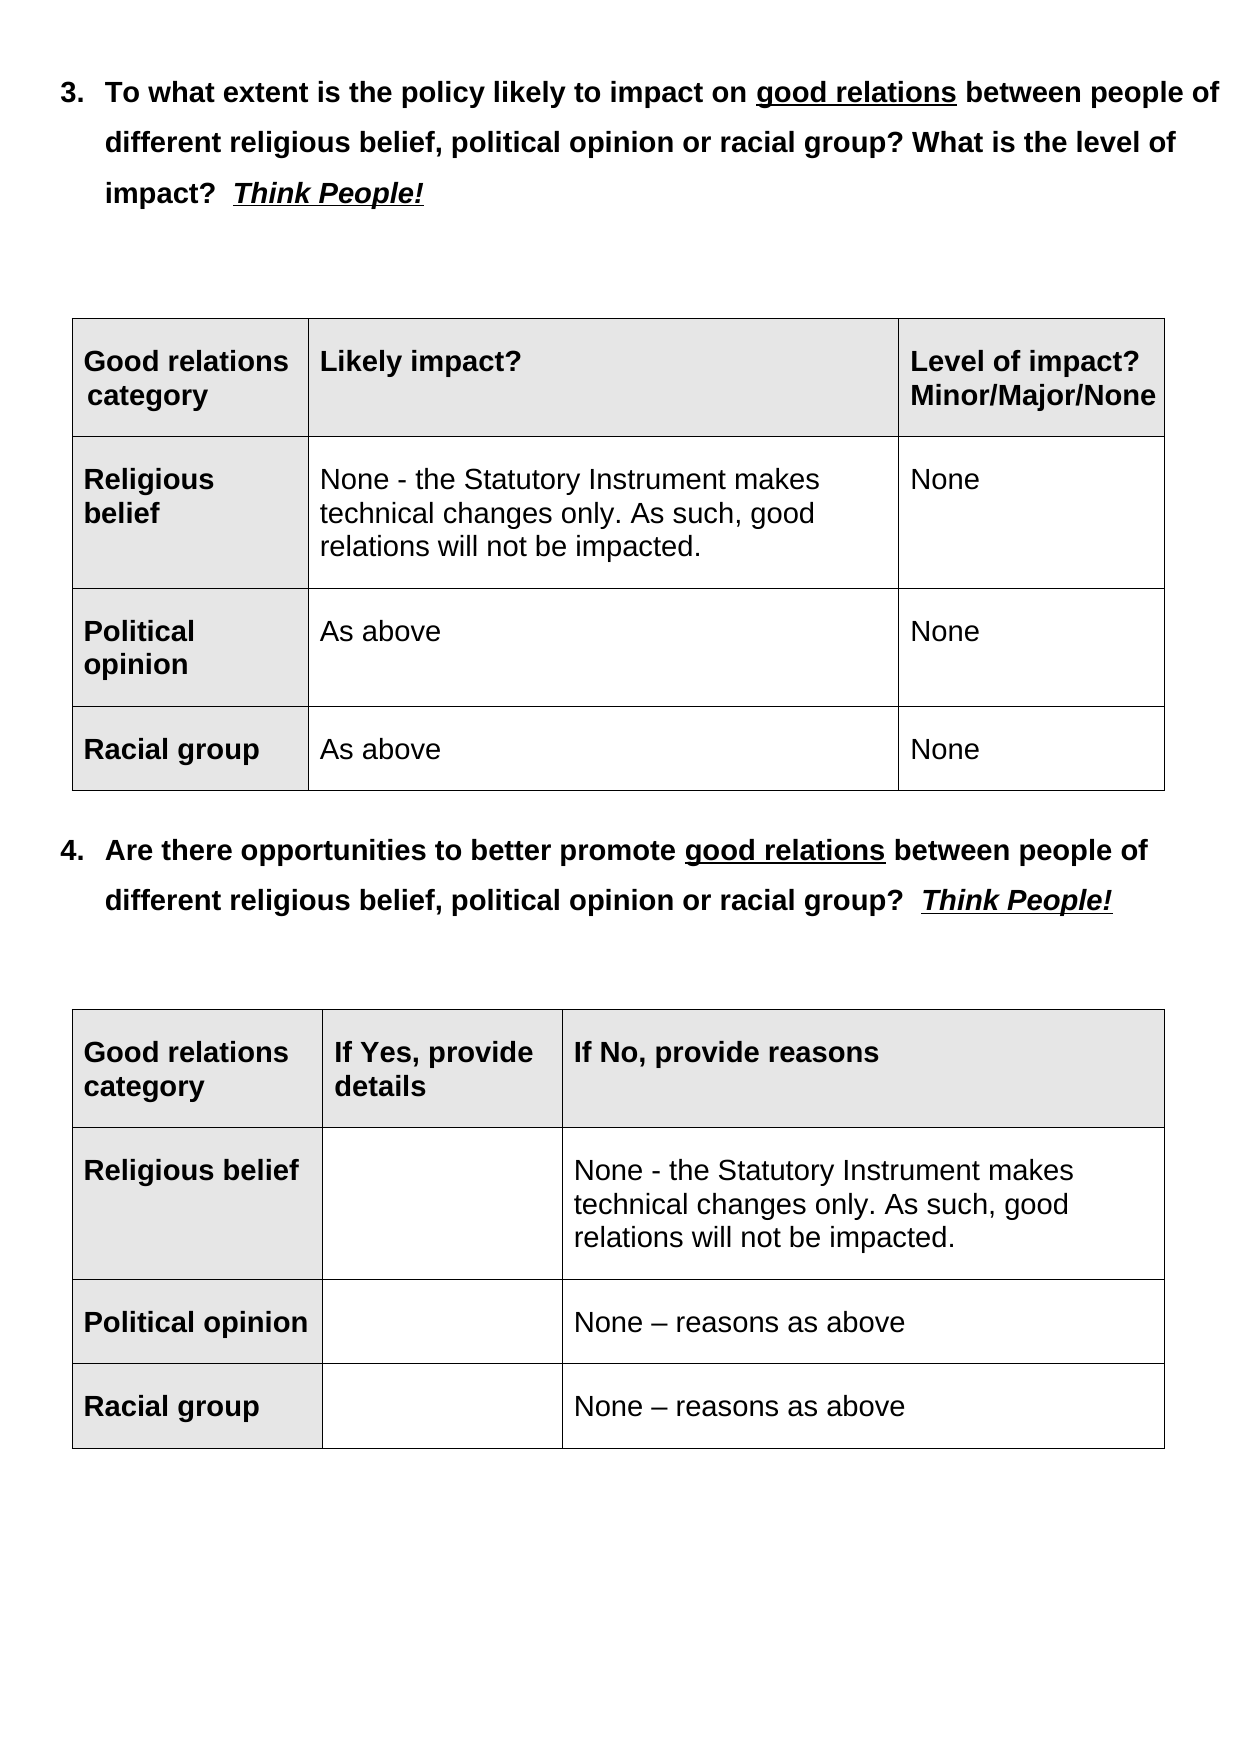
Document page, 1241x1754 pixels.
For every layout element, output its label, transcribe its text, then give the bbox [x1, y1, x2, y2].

table_cell Political opinion [73, 589, 308, 706]
table_header Level of impact? Minor/Major/None [899, 319, 1164, 436]
table_cell Religious belief [73, 1128, 322, 1279]
table_header If No, provide reasons [563, 1010, 1164, 1127]
table_cell None [899, 589, 1164, 706]
list To what extent is the policy likely to impact on good relations between people of different religious belief, political opinion or racial group? What is the level of impact? Think People! [60, 75, 1240, 209]
table_cell Religious belief [73, 437, 308, 588]
table_cell None – reasons as above [563, 1364, 1164, 1448]
table_header Likely impact? [309, 319, 898, 436]
table_cell As above [309, 589, 898, 706]
table_header Good relations category [73, 319, 308, 436]
table_cell [323, 1280, 562, 1363]
table_cell None – reasons as above [563, 1280, 1164, 1363]
list Are there opportunities to better promote good relations between people of different religious belief, political opinion or racial group? Think People! [60, 833, 1240, 917]
table_cell [323, 1364, 562, 1448]
table_header Good relations category [73, 1010, 322, 1127]
table_cell Racial group [73, 707, 308, 790]
table_cell Political opinion [73, 1280, 322, 1363]
table_cell None [899, 437, 1164, 588]
table_cell None - the Statutory Instrument makes technical changes only. As such, good relations will not be impacted. [563, 1128, 1164, 1279]
table_header If Yes, provide details [323, 1010, 562, 1127]
table_cell Racial group [73, 1364, 322, 1448]
table_cell None - the Statutory Instrument makes technical changes only. As such, good relations will not be impacted. [309, 437, 898, 588]
table_cell [323, 1128, 562, 1279]
table_cell None [899, 707, 1164, 790]
table_cell As above [309, 707, 898, 790]
